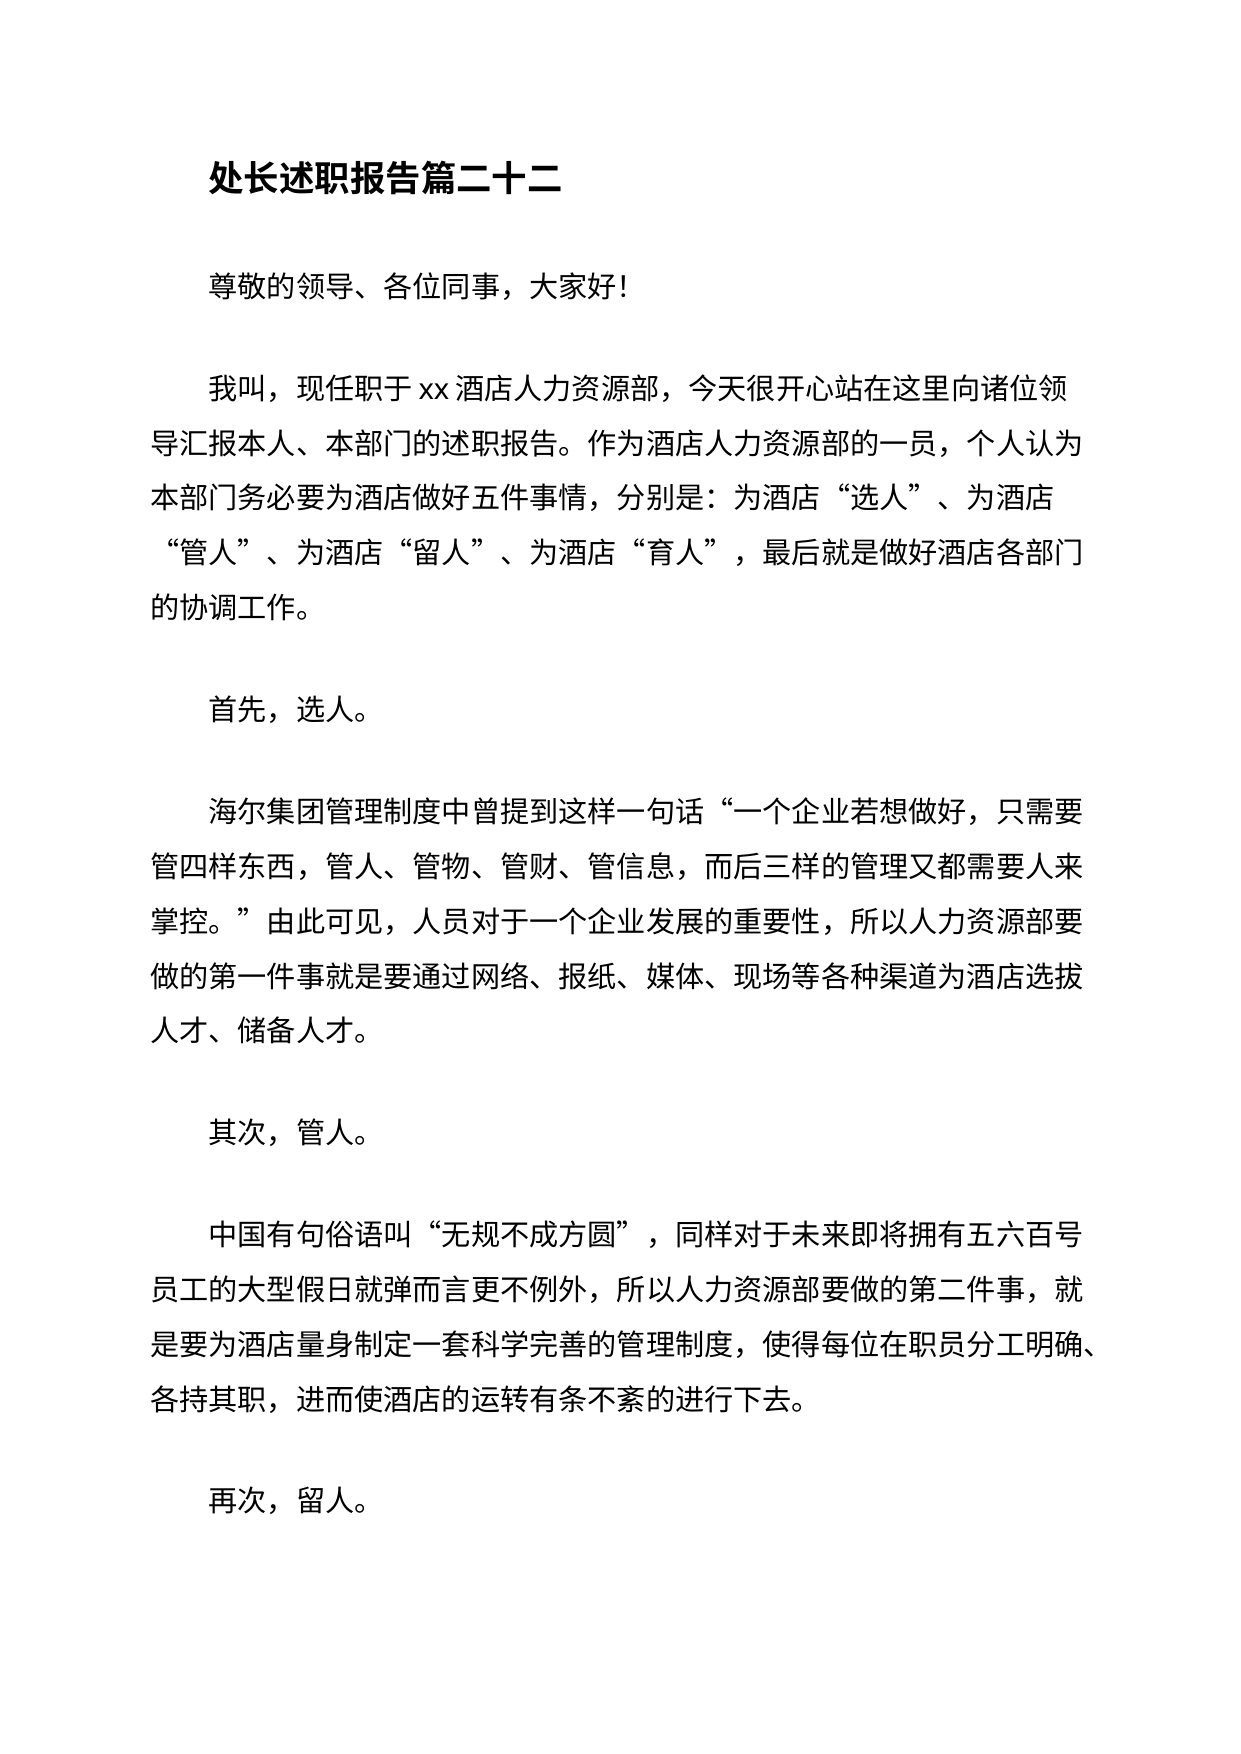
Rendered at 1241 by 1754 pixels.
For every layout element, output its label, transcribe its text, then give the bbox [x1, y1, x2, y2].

text 海尔集团管理制度中曾提到这样一句话“一个企业若想做好，只需要管四样东西，管人、管物、管财、管信息，而后三样的管理又都需要人来掌控。”由此可见，人员对于一个企业发展的重要性，所以人力资源部要做的第一件事就是要通过网络、报纸、媒体、现场等各种渠道为酒店选拔人才、储备人才。 [150, 788, 1090, 1050]
text 中国有句俗语叫“无规不成方圆”，同样对于未来即将拥有五六百号员工的大型假日就弹而言更不例外，所以人力资源部要做的第二件事，就是要为酒店量身制定一套科学完善的管理制度，使得每位在职员分工明确、各持其职，进而使酒店的运转有条不紊的进行下去。 [150, 1212, 1090, 1418]
text 其次，管人。 [150, 1110, 1090, 1152]
text 我叫，现任职于xx酒店人力资源部，今天很开心站在这里向诸位领导汇报本人、本部门的述职报告。作为酒店人力资源部的一员，个人认为本部门务必要为酒店做好五件事情，分别是：为酒店“选人”、为酒店“管人”、为酒店“留人”、为酒店“育人”，最后就是做好酒店各部门的协调工作。 [150, 365, 1090, 627]
text 处长述职报告篇二十二 [150, 150, 1090, 201]
text 再次，留人。 [150, 1478, 1090, 1520]
text 首先，选人。 [150, 687, 1090, 729]
text 尊敬的领导、各位同事，大家好！ [150, 263, 1090, 306]
